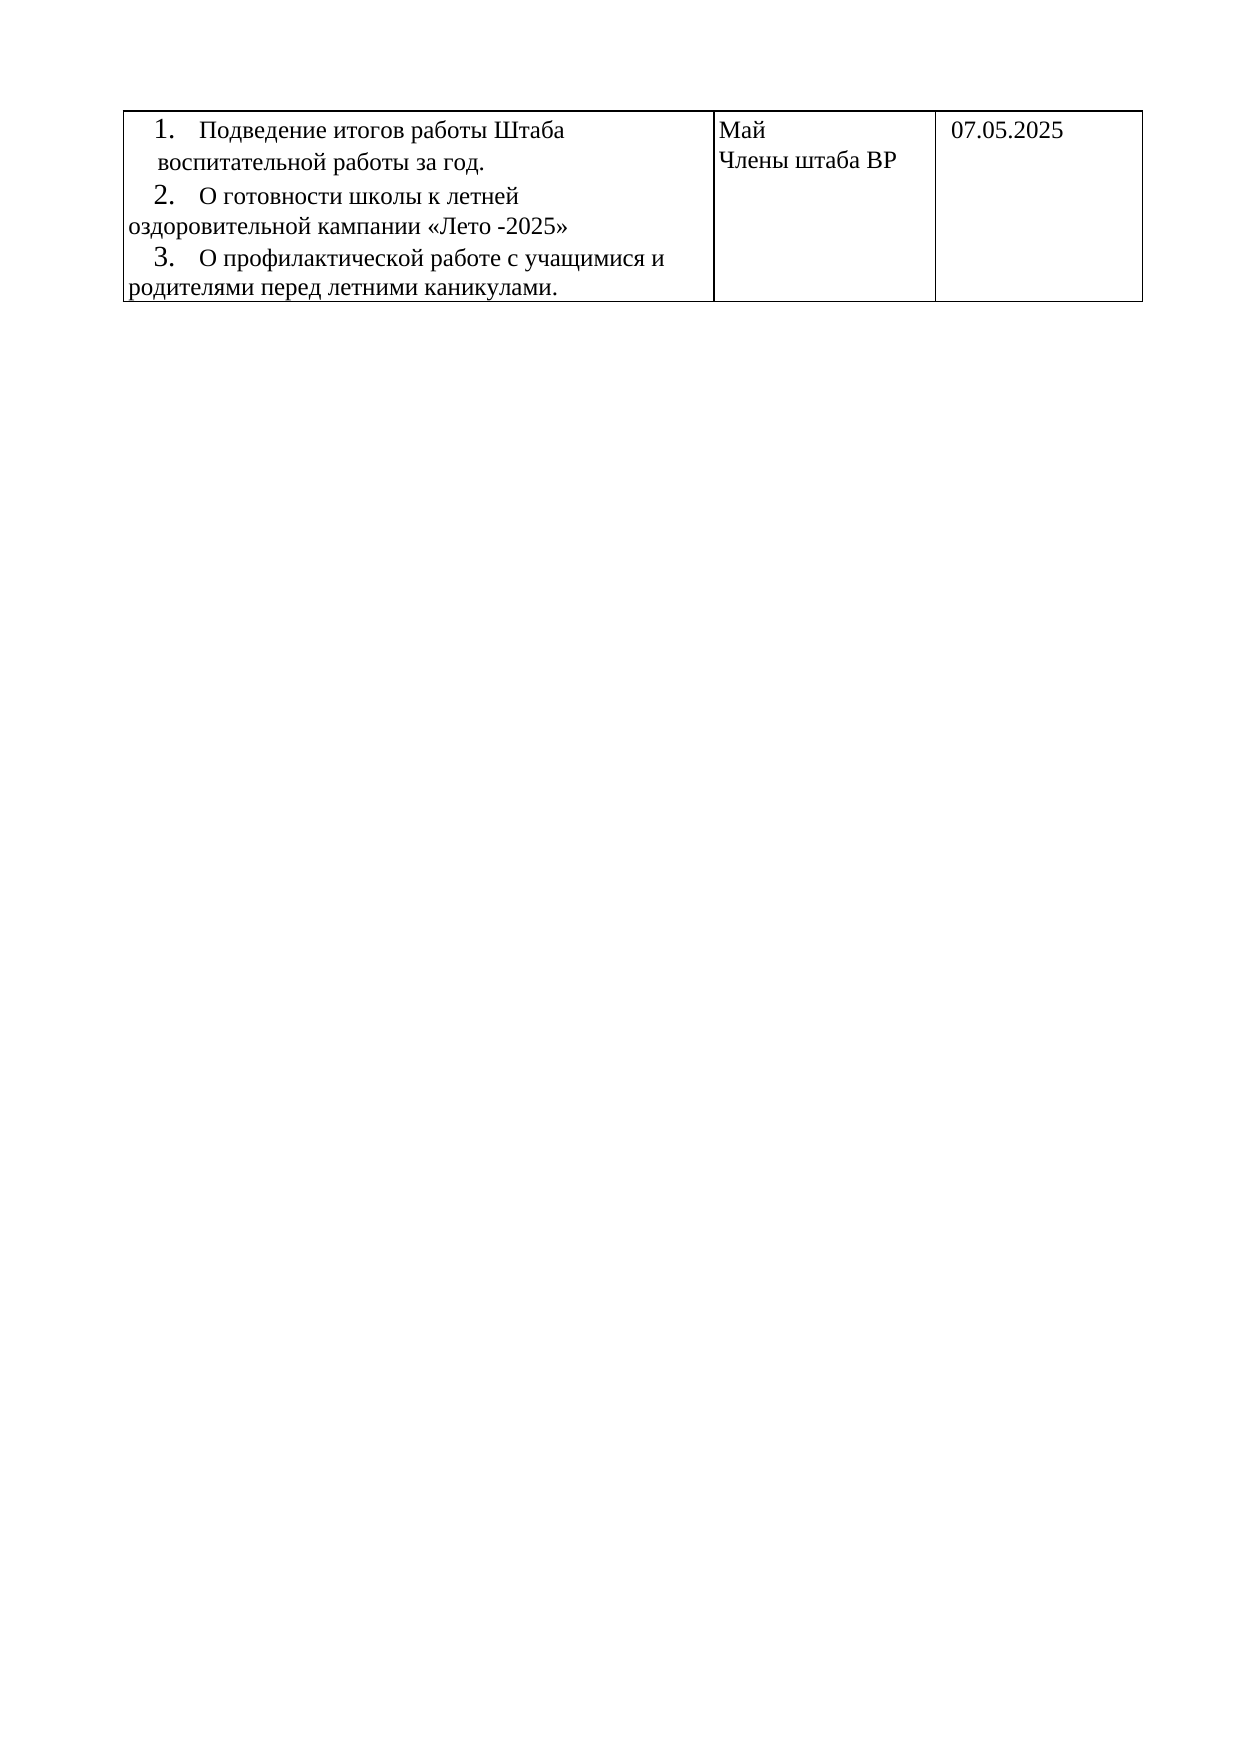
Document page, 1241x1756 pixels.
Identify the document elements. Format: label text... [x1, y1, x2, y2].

table_cell Подведение итогов работы Штаба воспитательной работы за год. О готовности школы к летней оздоровительной кампании «Лето -2025» О профилактической работе с учащимися и родителями перед летними каникулами. [124, 112, 713, 301]
table_cell 07.05.2025 [936, 112, 1142, 301]
table_cell Май Члены штаба ВР [715, 112, 935, 301]
